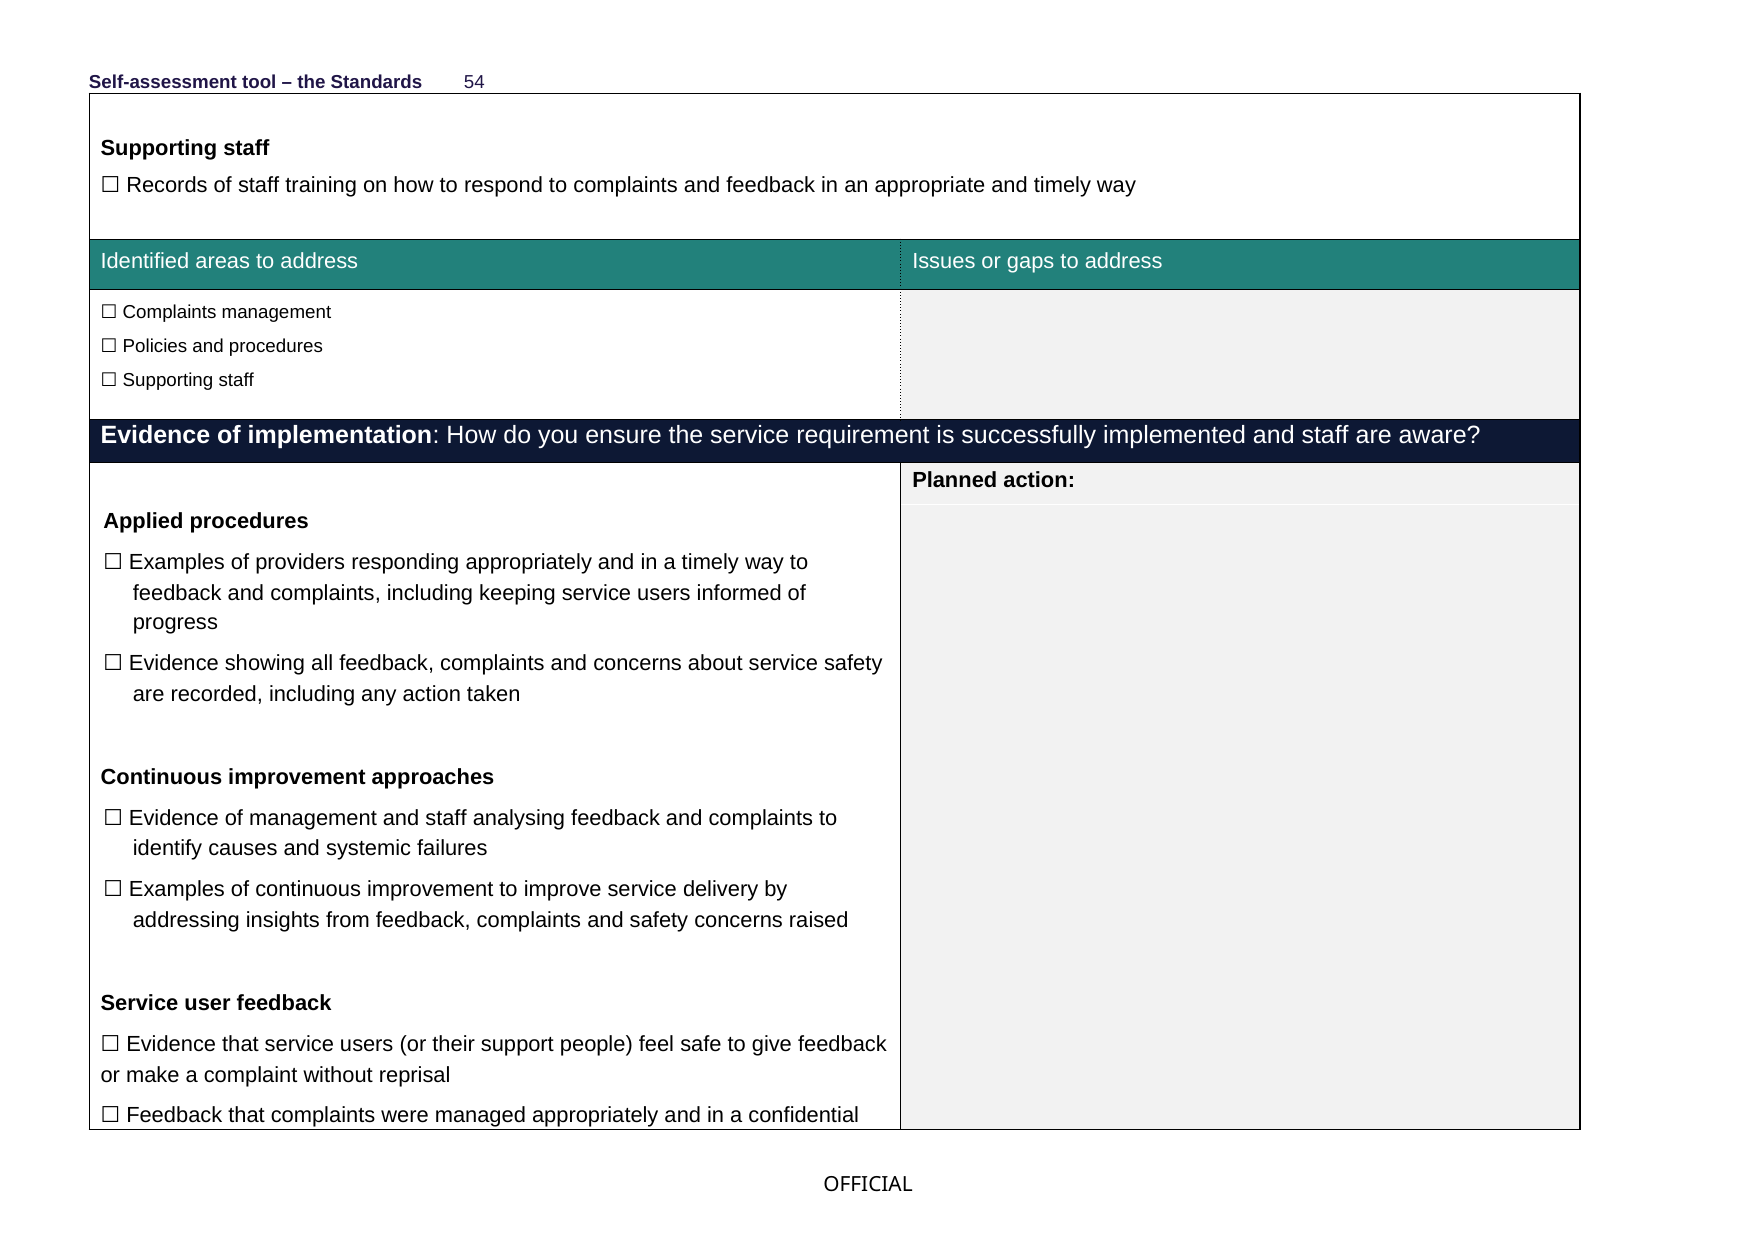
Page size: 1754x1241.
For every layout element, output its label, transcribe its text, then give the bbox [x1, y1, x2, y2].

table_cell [90, 505, 900, 1129]
table_cell [901, 505, 1579, 1129]
table_cell Planned action: [901, 463, 1579, 504]
table_cell Issues or gaps to address [901, 240, 1579, 289]
table_cell Identified areas to address [90, 240, 901, 289]
table_cell [901, 290, 1579, 419]
table_cell Evidence of implementation: How do you ensure the service requirement is successfully implemented and staff are aware? [90, 420, 1579, 462]
table_cell [90, 463, 900, 504]
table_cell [90, 94, 1579, 238]
table_cell Complaints management Policies and procedures Supporting staff [90, 290, 901, 419]
